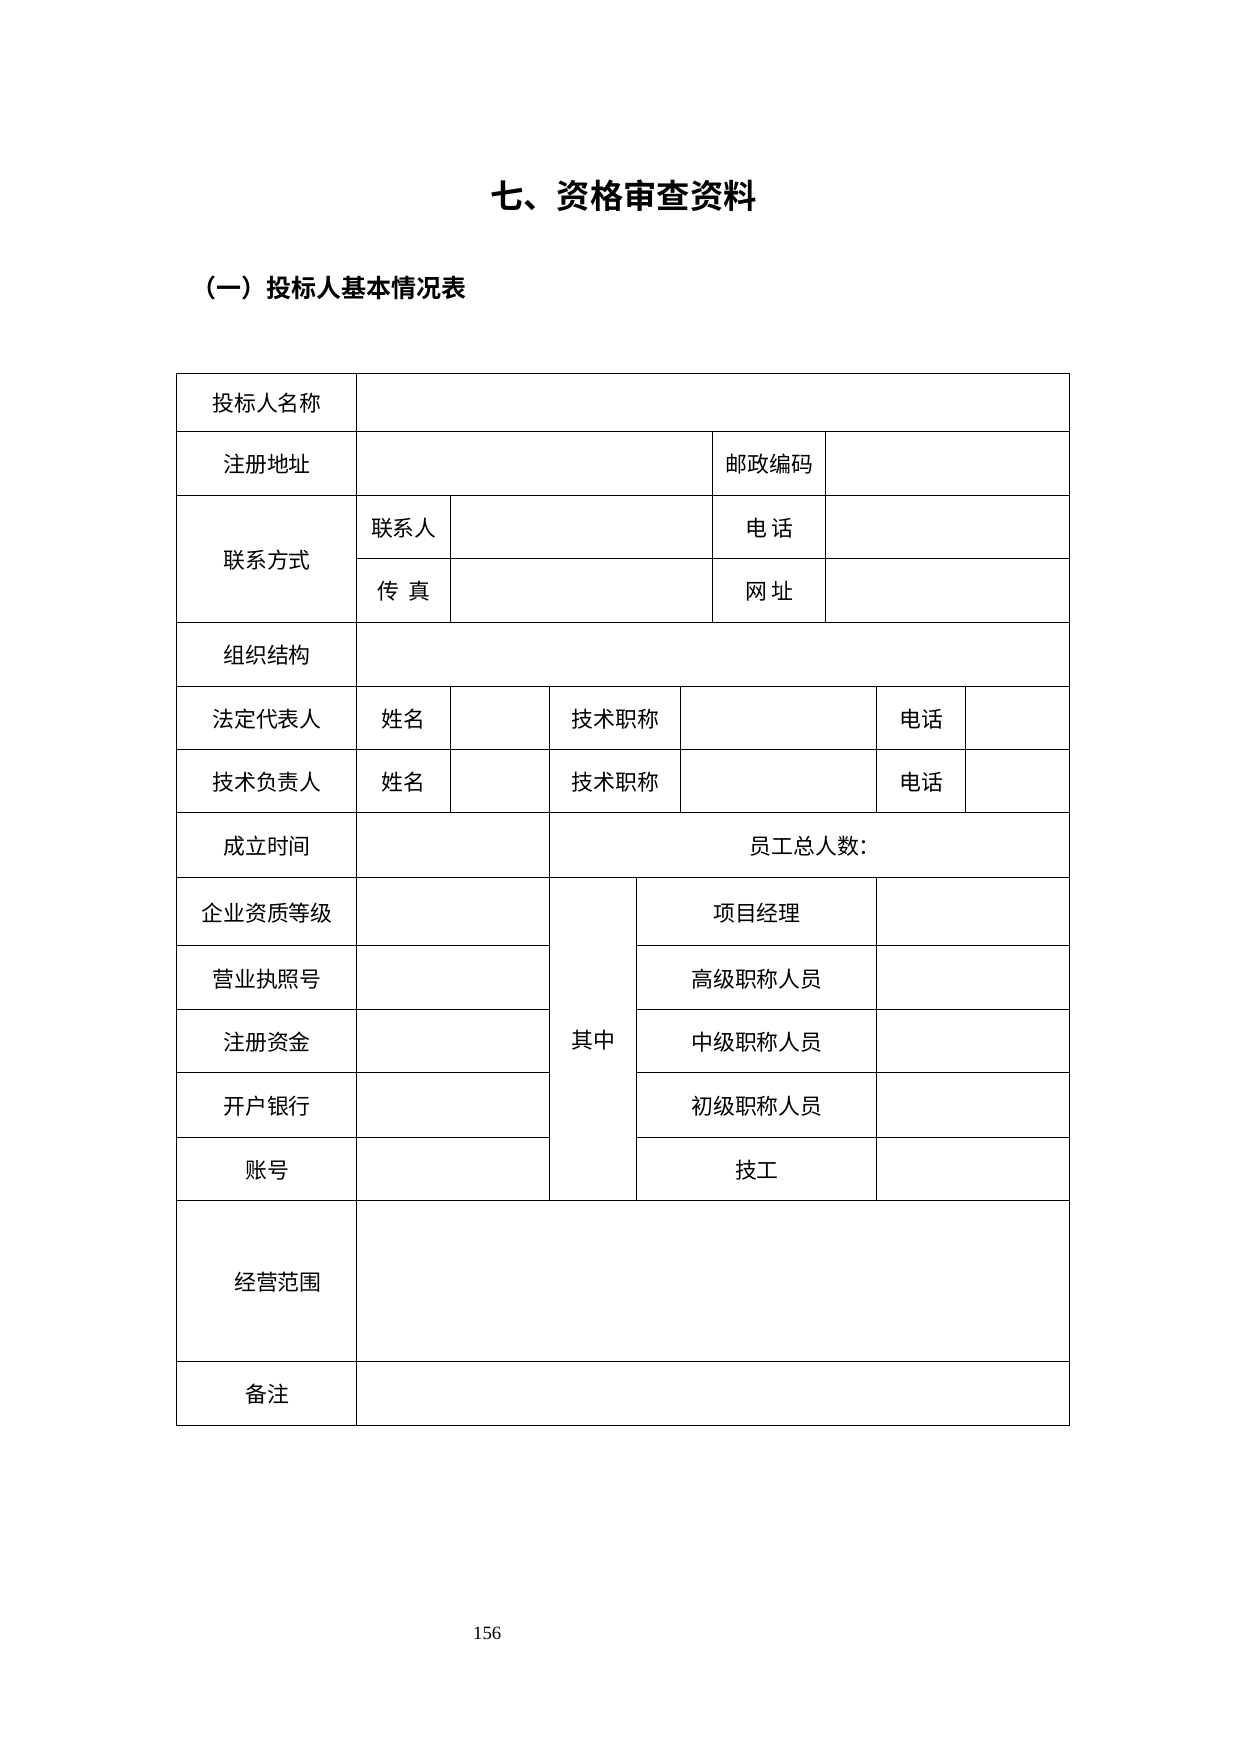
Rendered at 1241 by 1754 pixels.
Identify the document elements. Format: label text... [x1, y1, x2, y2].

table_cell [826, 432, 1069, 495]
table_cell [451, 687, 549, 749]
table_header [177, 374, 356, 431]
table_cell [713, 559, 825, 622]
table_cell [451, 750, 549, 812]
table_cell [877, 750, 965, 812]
subtitle （一）投标人基本情况表 [148, 254, 1098, 319]
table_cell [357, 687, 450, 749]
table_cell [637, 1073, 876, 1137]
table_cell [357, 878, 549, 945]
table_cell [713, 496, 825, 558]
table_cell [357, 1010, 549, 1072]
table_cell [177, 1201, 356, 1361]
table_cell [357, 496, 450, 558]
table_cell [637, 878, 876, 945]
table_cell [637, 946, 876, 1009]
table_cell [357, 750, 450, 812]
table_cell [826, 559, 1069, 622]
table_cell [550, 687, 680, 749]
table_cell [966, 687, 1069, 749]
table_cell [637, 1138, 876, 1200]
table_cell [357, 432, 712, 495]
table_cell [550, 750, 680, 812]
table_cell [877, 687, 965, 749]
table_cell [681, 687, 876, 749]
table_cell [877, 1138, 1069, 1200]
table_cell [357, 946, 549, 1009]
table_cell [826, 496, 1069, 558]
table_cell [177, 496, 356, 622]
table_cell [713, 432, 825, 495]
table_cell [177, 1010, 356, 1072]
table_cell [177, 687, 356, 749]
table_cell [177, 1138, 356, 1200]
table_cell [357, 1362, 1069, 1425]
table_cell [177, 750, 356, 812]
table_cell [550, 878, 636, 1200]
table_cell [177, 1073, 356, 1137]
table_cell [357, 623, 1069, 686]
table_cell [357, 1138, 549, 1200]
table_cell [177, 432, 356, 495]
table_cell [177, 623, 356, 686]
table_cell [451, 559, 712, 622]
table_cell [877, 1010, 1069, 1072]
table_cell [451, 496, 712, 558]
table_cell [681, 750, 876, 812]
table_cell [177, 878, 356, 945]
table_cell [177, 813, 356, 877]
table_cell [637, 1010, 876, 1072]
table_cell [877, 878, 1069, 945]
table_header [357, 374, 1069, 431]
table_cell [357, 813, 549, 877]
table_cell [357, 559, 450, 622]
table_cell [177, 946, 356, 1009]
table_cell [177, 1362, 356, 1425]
text 七、资格审查资料 [148, 162, 1098, 227]
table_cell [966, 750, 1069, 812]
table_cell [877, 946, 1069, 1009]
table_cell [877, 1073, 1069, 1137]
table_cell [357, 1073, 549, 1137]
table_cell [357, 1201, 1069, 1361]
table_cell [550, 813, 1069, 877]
